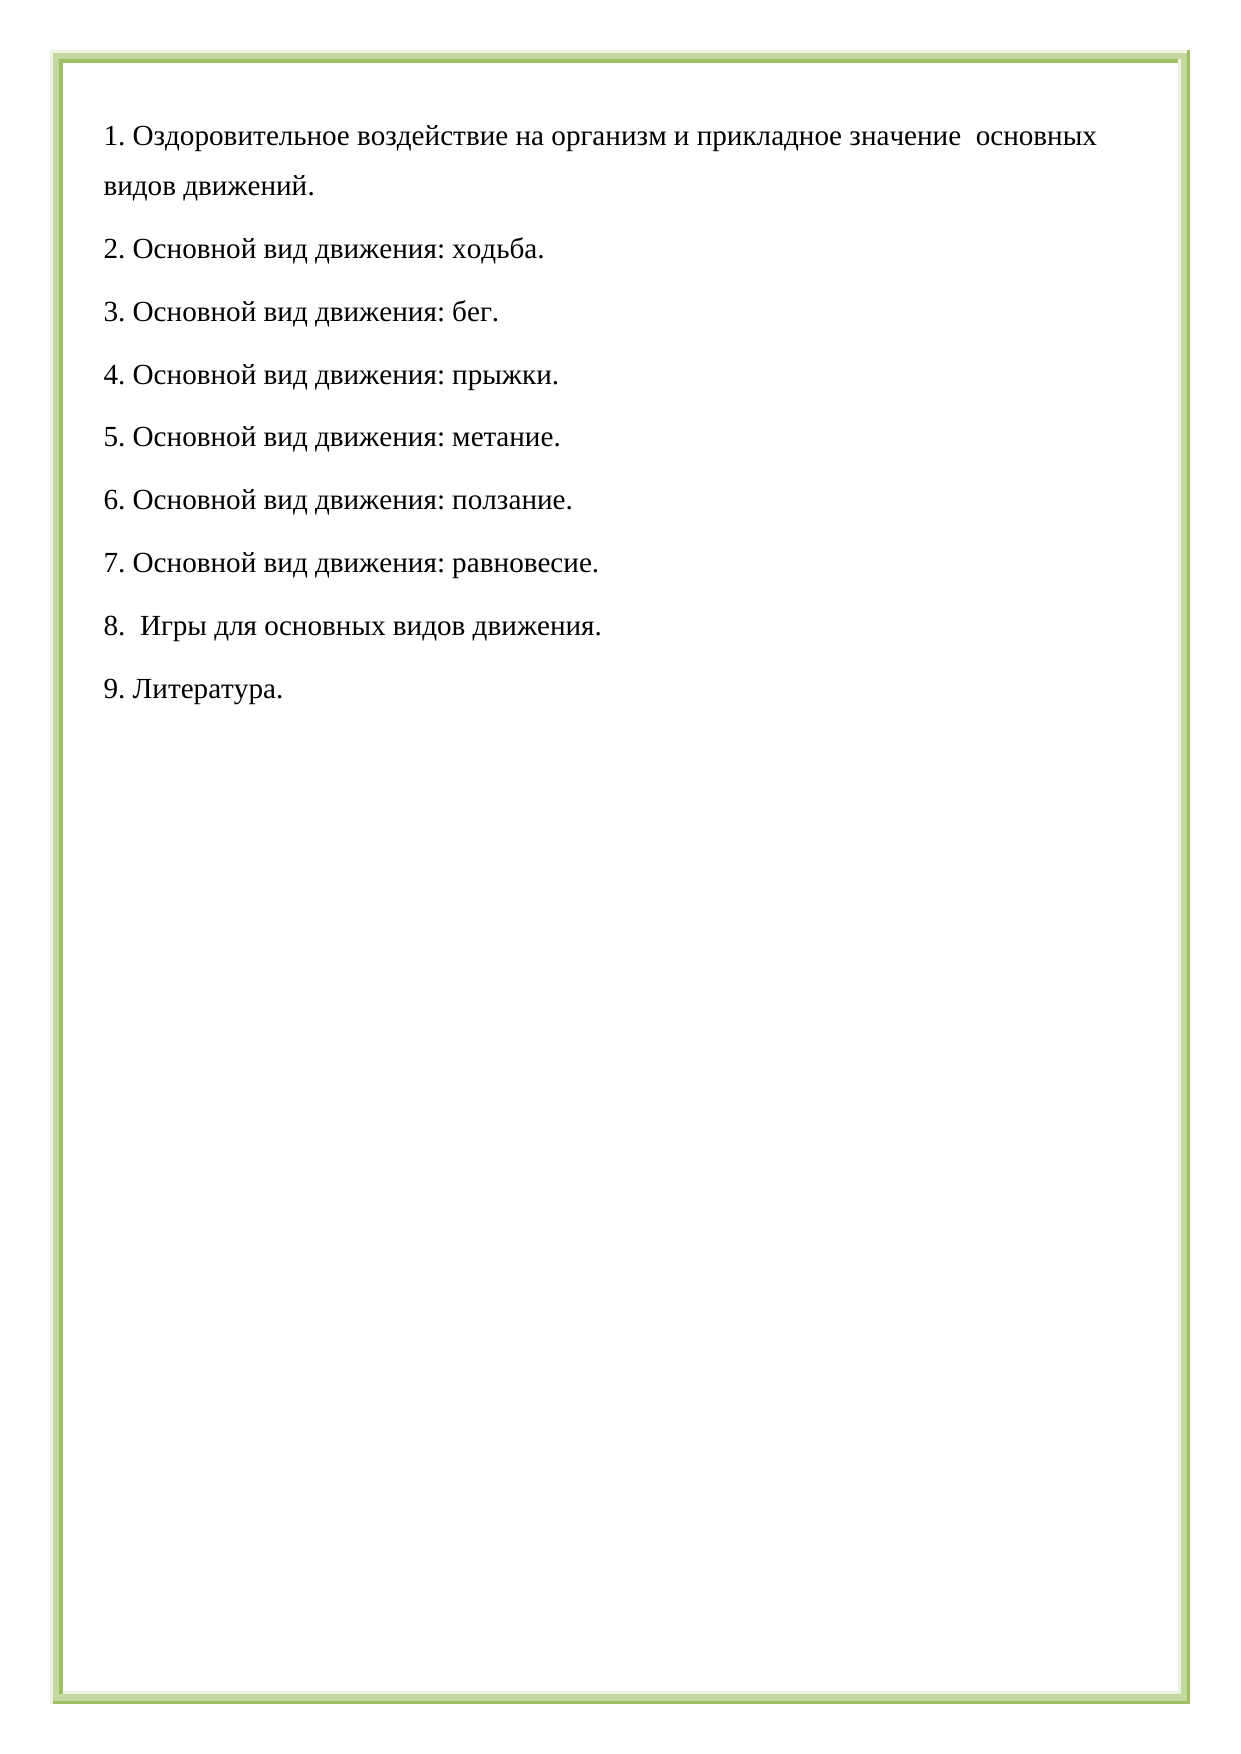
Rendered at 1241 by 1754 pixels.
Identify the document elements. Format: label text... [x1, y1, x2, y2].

text 9. Литература. [103, 671, 1122, 704]
text 8. Игры для основных видов движения. [103, 608, 1122, 642]
text 4. Основной вид движения: прыжки. [103, 357, 1122, 390]
text 6. Основной вид движения: ползание. [103, 482, 1122, 516]
text 1. Оздоровительное воздействие на организм и прикладное значение основных видов движений. [103, 118, 1122, 202]
text 5. Основной вид движения: метание. [103, 419, 1122, 453]
text 7. Основной вид движения: равновесие. [103, 545, 1122, 579]
text 3. Основной вид движения: бег. [103, 294, 1122, 327]
text 2. Основной вид движения: ходьба. [103, 231, 1122, 265]
